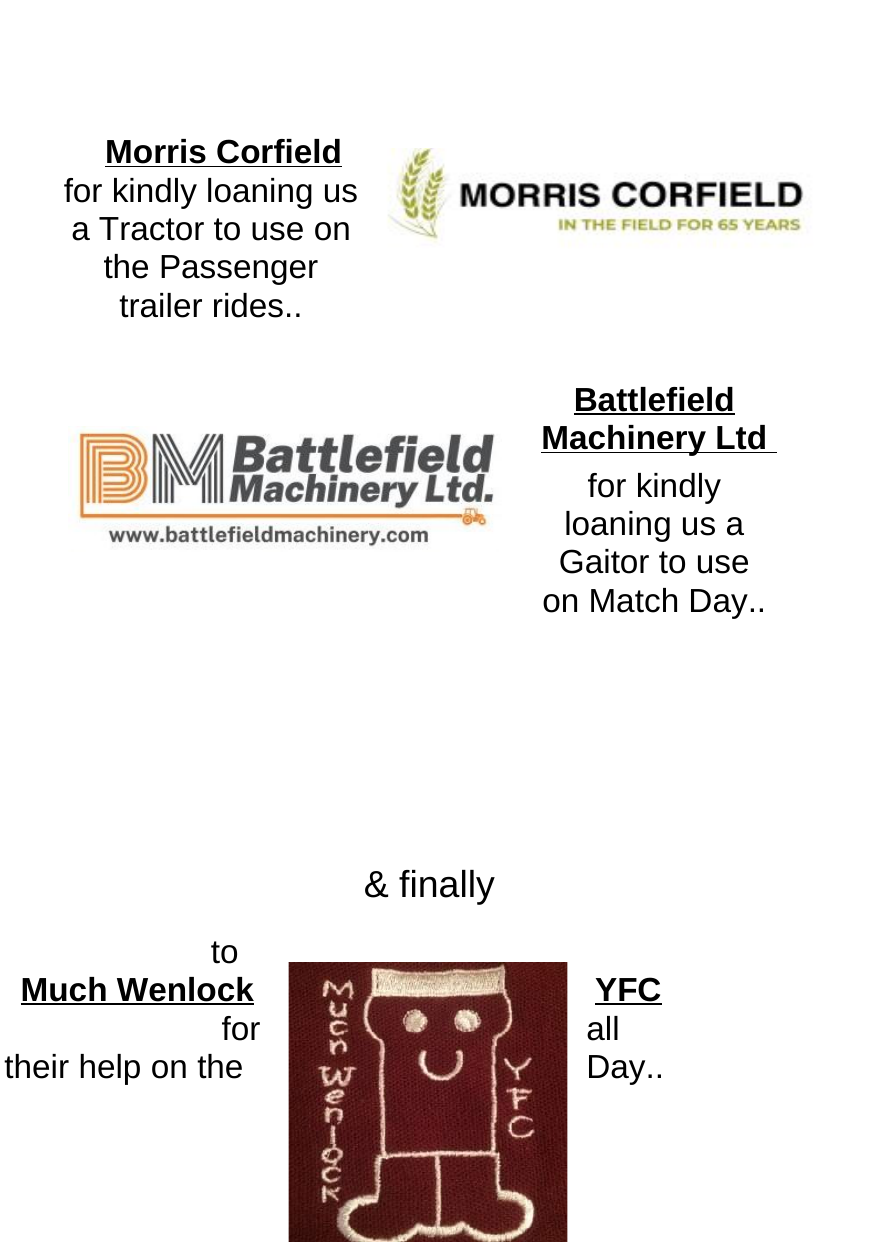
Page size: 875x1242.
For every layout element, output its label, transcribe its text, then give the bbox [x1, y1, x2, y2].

text to Much Wenlock YFC [4, 932, 670, 1008]
subtitle & finally [61, 862, 798, 905]
text for all their help on the Day.. [568, 1008, 670, 1085]
picture [385, 148, 817, 249]
picture [68, 426, 502, 552]
text for all their help on the Day.. [4, 1008, 288, 1085]
picture [288, 962, 568, 1242]
